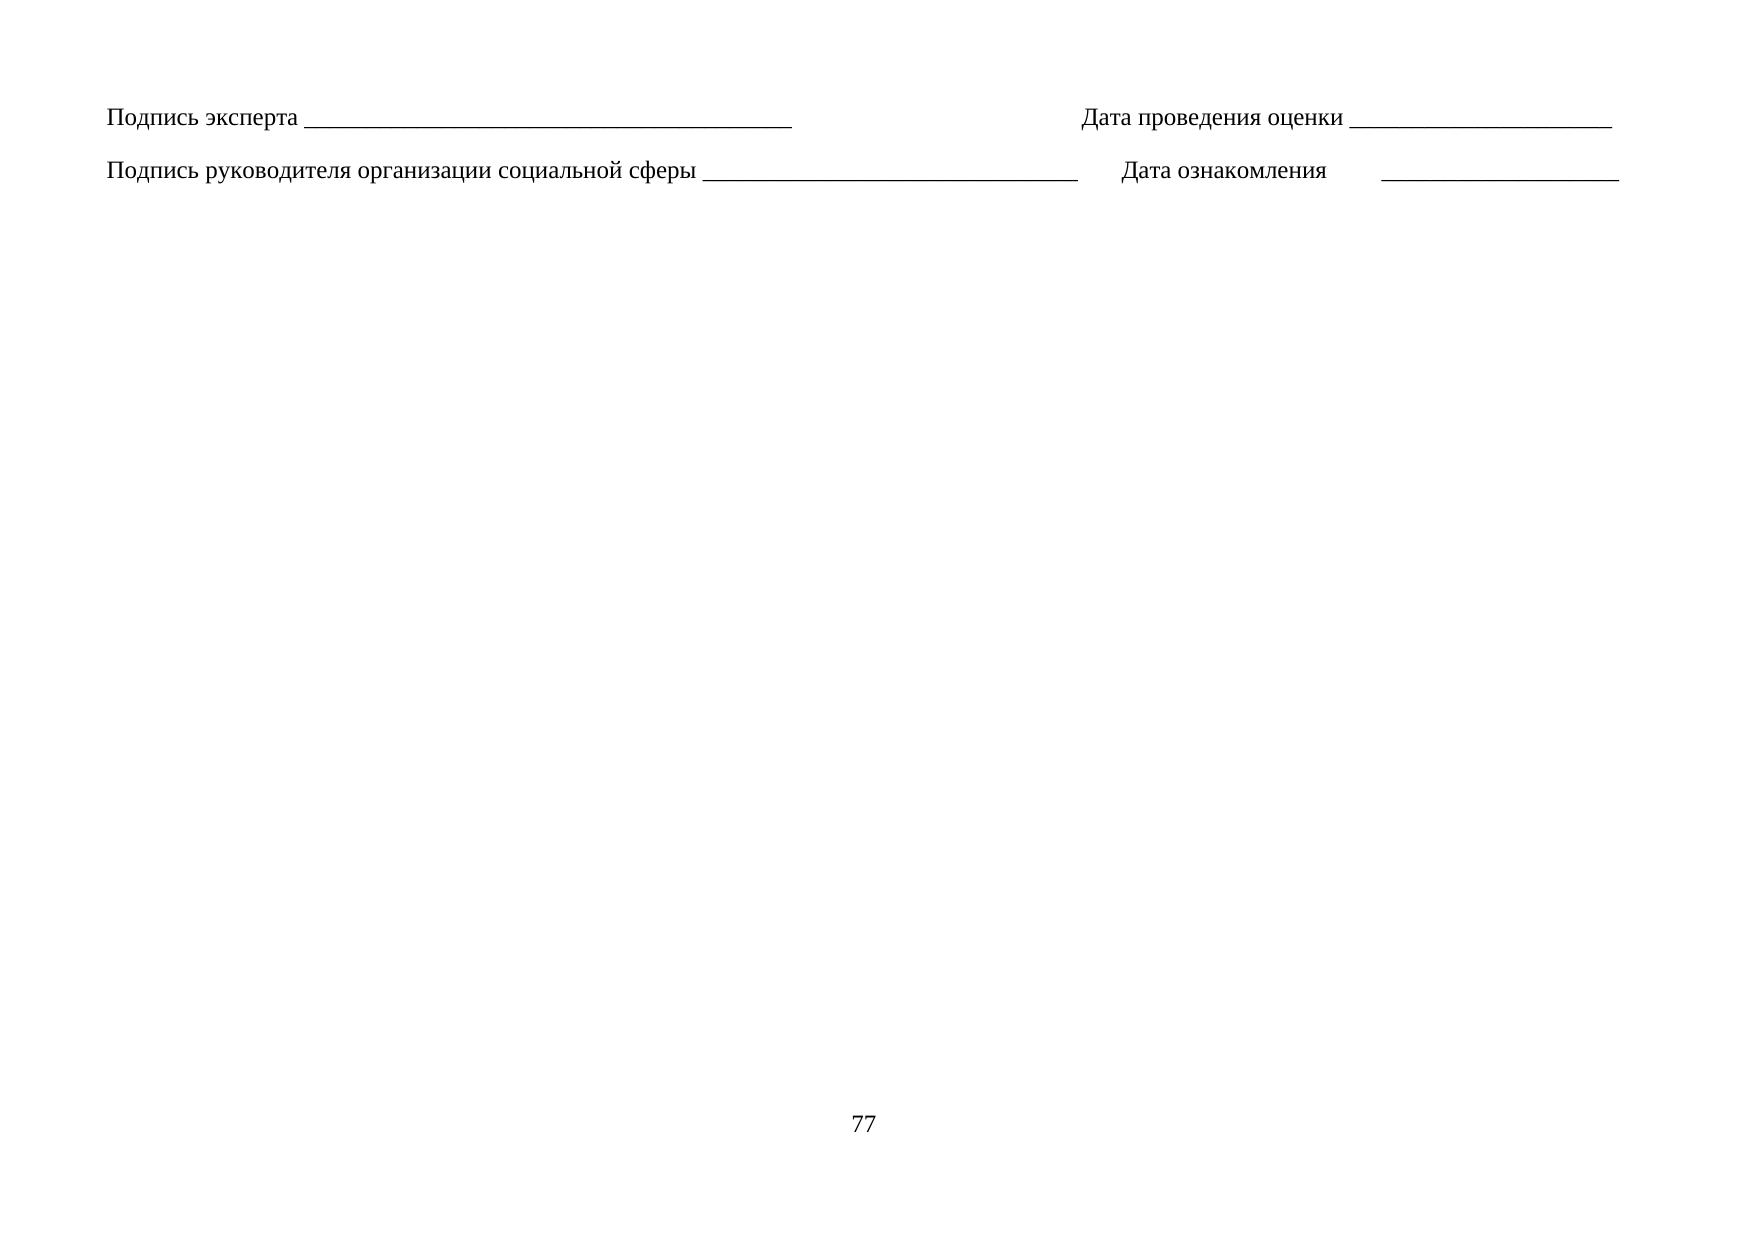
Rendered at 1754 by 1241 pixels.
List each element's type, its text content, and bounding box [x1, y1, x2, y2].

text Подпись руководителя организации социальной сферы ______________________________ Дата ознакомления ___________________ [106, 156, 1621, 184]
text Подпись эксперта _______________________________________ Дата проведения оценки _____________________ [106, 102, 1621, 131]
